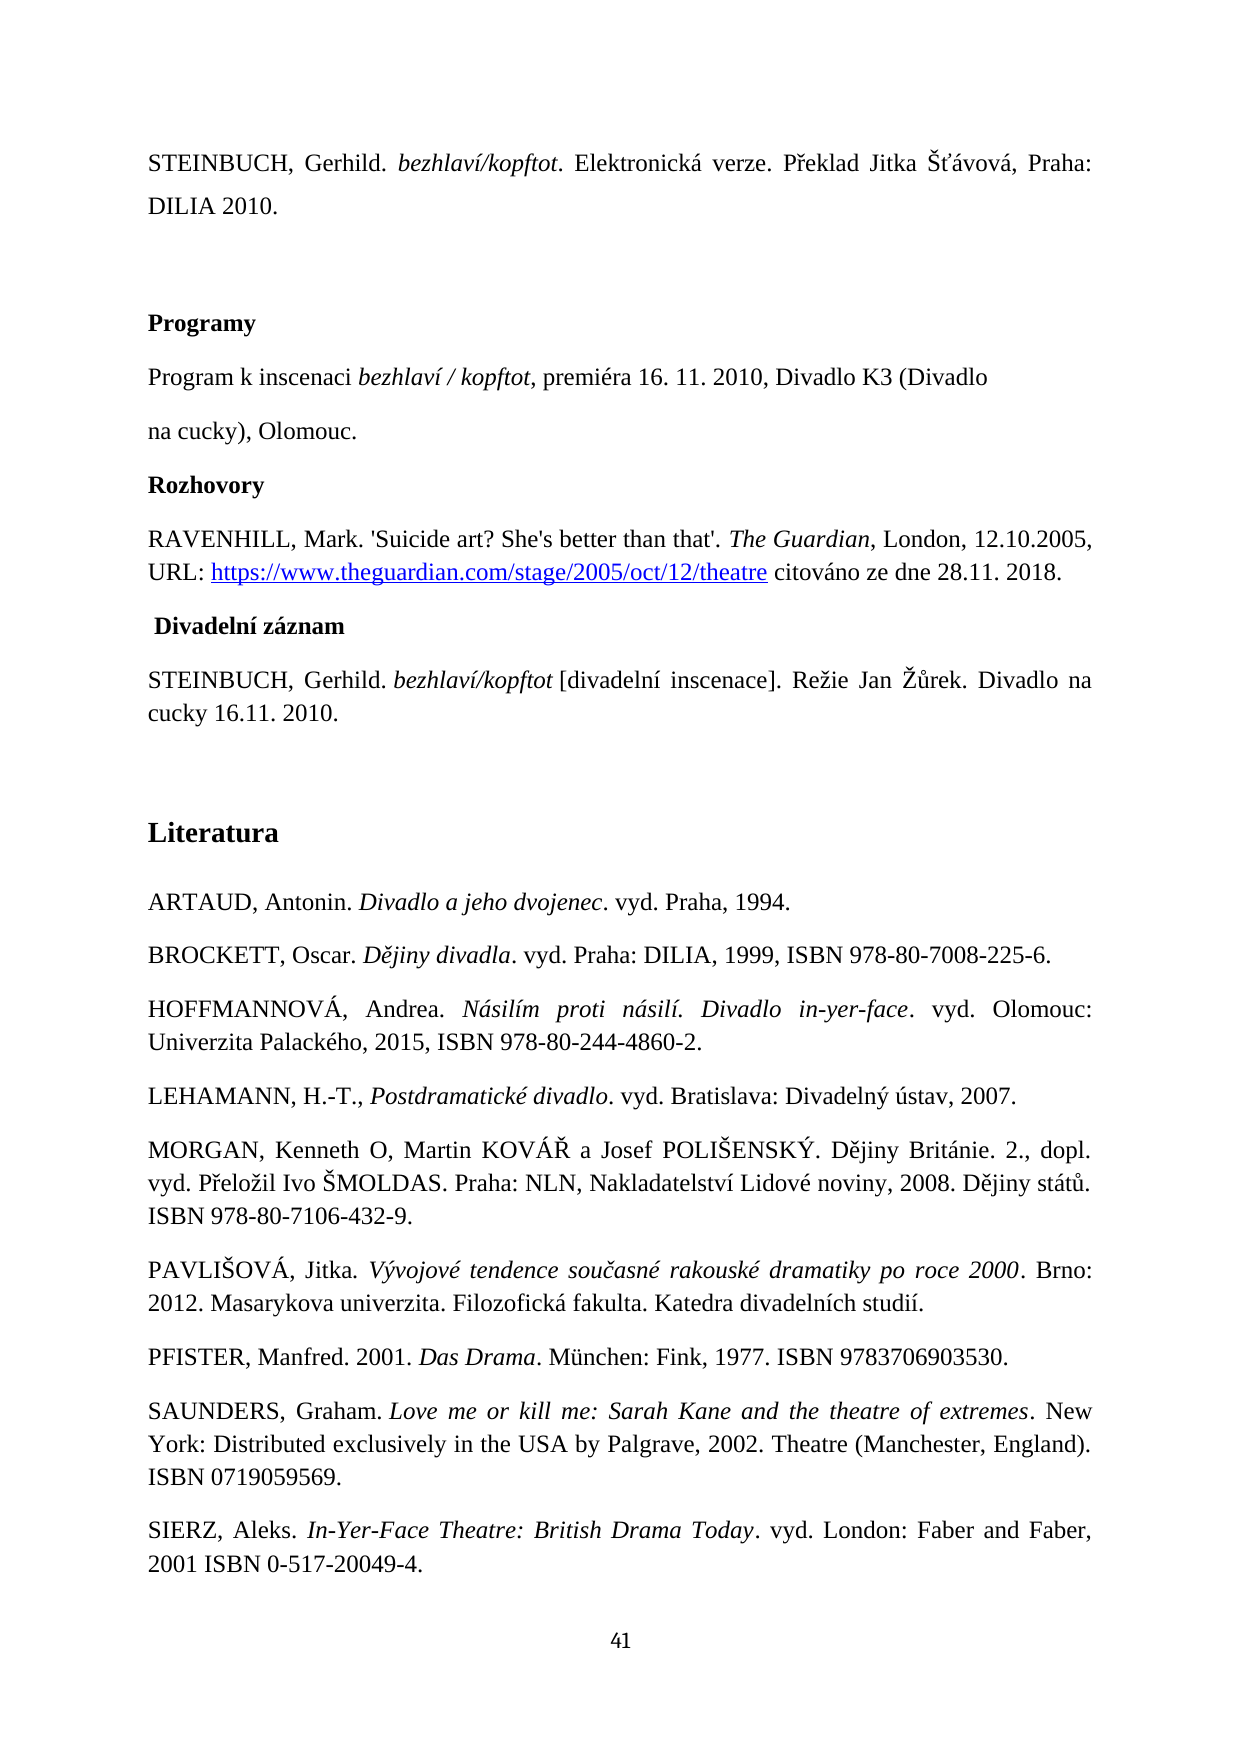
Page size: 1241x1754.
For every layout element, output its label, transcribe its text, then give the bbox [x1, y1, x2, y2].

text SIERZ, Aleks. In-Yer-Face Theatre: British Drama Today. vyd. London: Faber and Faber, 2001 ISBN 0-517-20049-4. [148, 1516, 1093, 1577]
text na cucky), Olomouc. [148, 416, 1093, 445]
text STEINBUCH, Gerhild. bezhlaví/kopftot [divadelní inscenace]. Režie Jan Žůrek. Divadlo na cucky 16.11. 2010. [148, 665, 1093, 726]
text RAVENHILL, Mark. 'Suicide art? She's better than that'. The Guardian, London, 12.10.2005, URL: https://www.theguardian.com/stage/2005/oct/12/theatre citováno ze dne 28.11. 2018. [148, 524, 1093, 586]
text Programy [148, 308, 1093, 337]
text BROCKETT, Oscar. Dějiny divadla. vyd. Praha: DILIA, 1999, ISBN 978-80-7008-225-6. [148, 941, 1093, 969]
text Divadelní záznam [148, 611, 1093, 639]
text SAUNDERS, Graham. Love me or kill me: Sarah Kane and the theatre of extremes. New York: Distributed exclusively in the USA by Palgrave, 2002. Theatre (Manchester, England). ISBN 0719059569. [148, 1396, 1093, 1491]
text STEINBUCH, Gerhild. bezhlaví/kopftot. Elektronická verze. Překlad Jitka Šťávová, Praha: DILIA 2010. [148, 148, 1093, 219]
text Rozhovory [148, 470, 1093, 499]
text MORGAN, Kenneth O, Martin KOVÁŘ a Josef POLIŠENSKÝ. Dějiny Británie. 2., dopl. vyd. Přeložil Ivo ŠMOLDAS. Praha: NLN, Nakladatelství Lidové noviny, 2008. Dějiny států. ISBN 978-80-7106-432-9. [148, 1135, 1093, 1230]
text Literatura [148, 816, 1093, 849]
text PAVLIŠOVÁ, Jitka. Vývojové tendence současné rakouské dramatiky po roce 2000. Brno: 2012. Masarykova univerzita. Filozofická fakulta. Katedra divadelních studií. [148, 1255, 1093, 1317]
text Program k inscenaci bezhlaví / kopftot, premiéra 16. 11. 2010, Divadlo K3 (Divadlo [148, 362, 1093, 391]
text PFISTER, Manfred. 2001. Das Drama. München: Fink, 1977. ISBN 9783706903530. [148, 1342, 1093, 1371]
text LEHAMANN, H.-T., Postdramatické divadlo. vyd. Bratislava: Divadelný ústav, 2007. [148, 1081, 1093, 1110]
text ARTAUD, Antonin. Divadlo a jeho dvojenec. vyd. Praha, 1994. [148, 887, 1093, 915]
text HOFFMANNOVÁ, Andrea. Násilím proti násilí. Divadlo in-yer-face. vyd. Olomouc: Univerzita Palackého, 2015, ISBN 978-80-244-4860-2. [148, 994, 1093, 1056]
